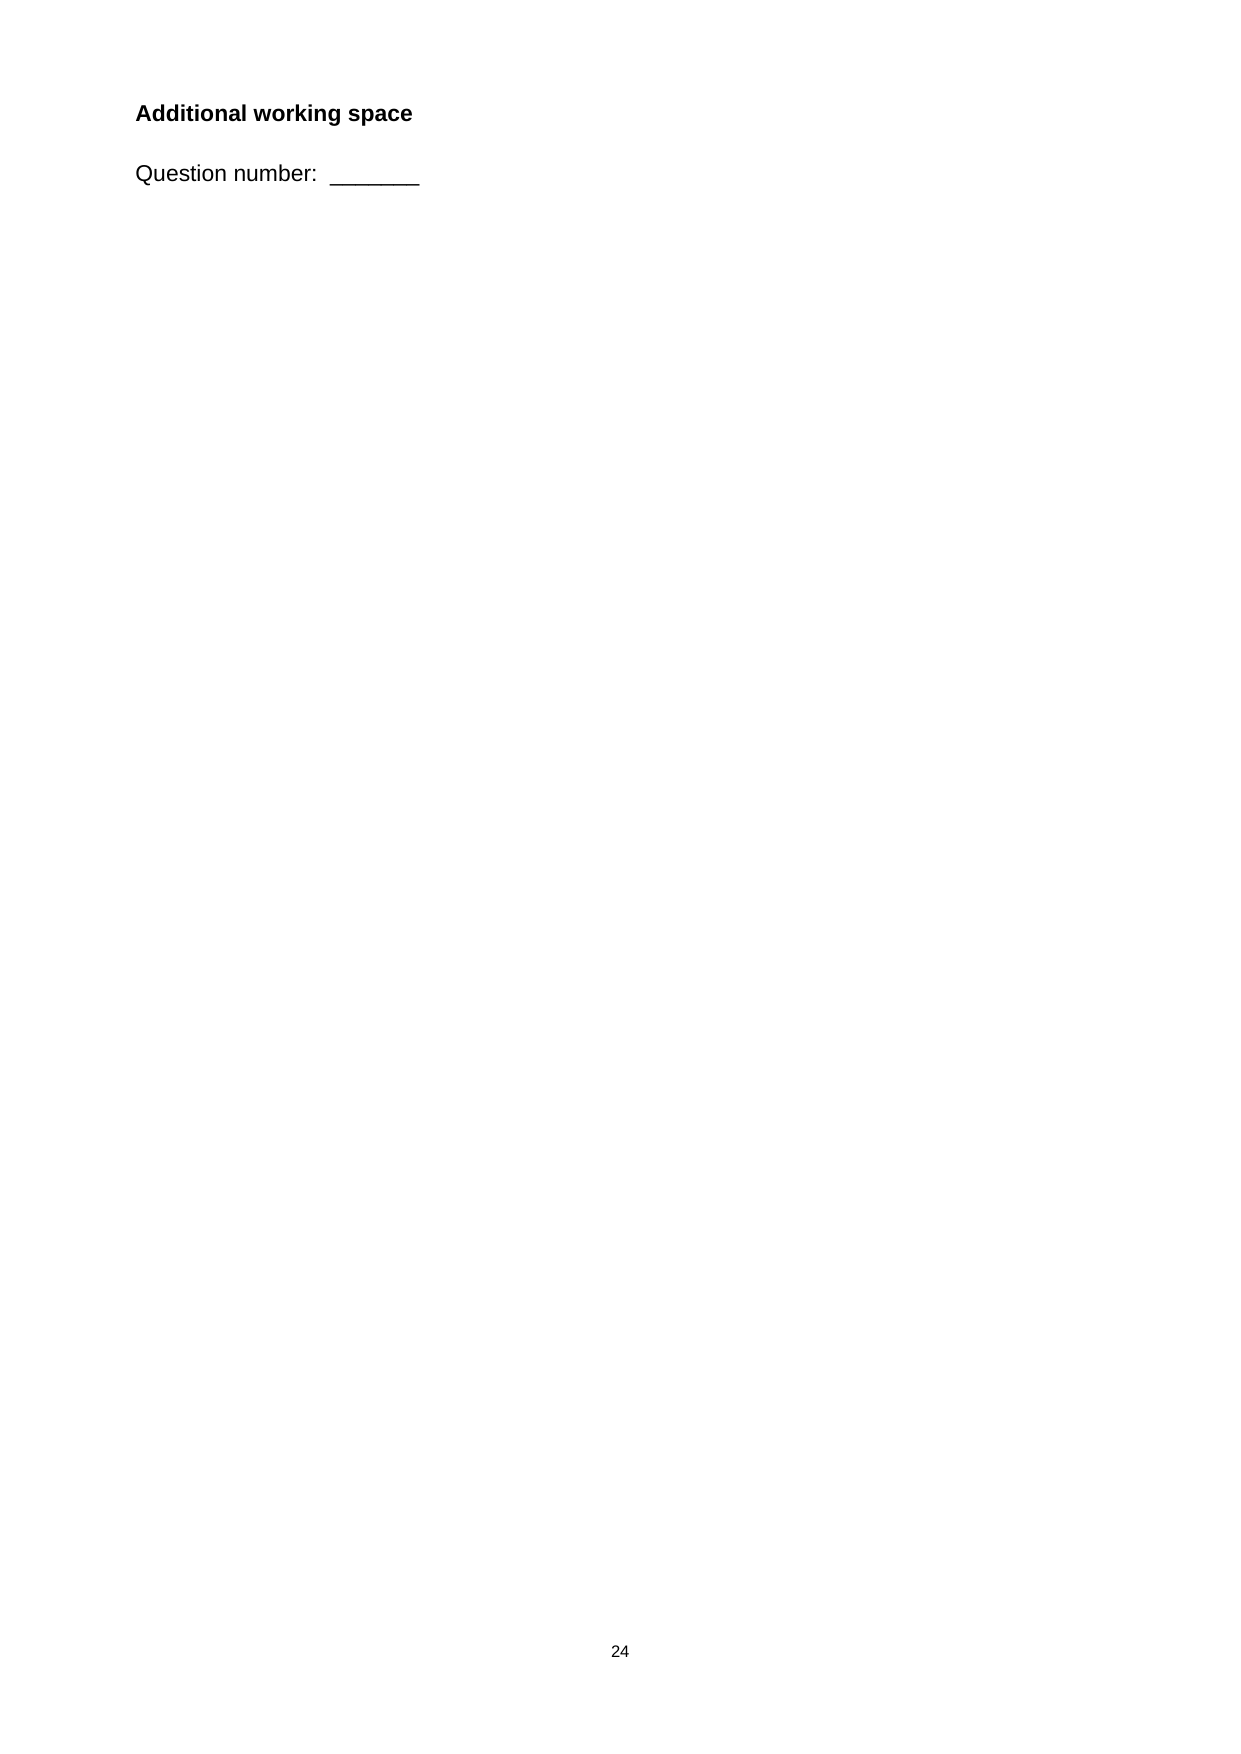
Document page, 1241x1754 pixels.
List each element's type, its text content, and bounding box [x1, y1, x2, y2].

text Additional working space [135, 100, 1105, 127]
text Question number: _______ [135, 160, 1105, 186]
